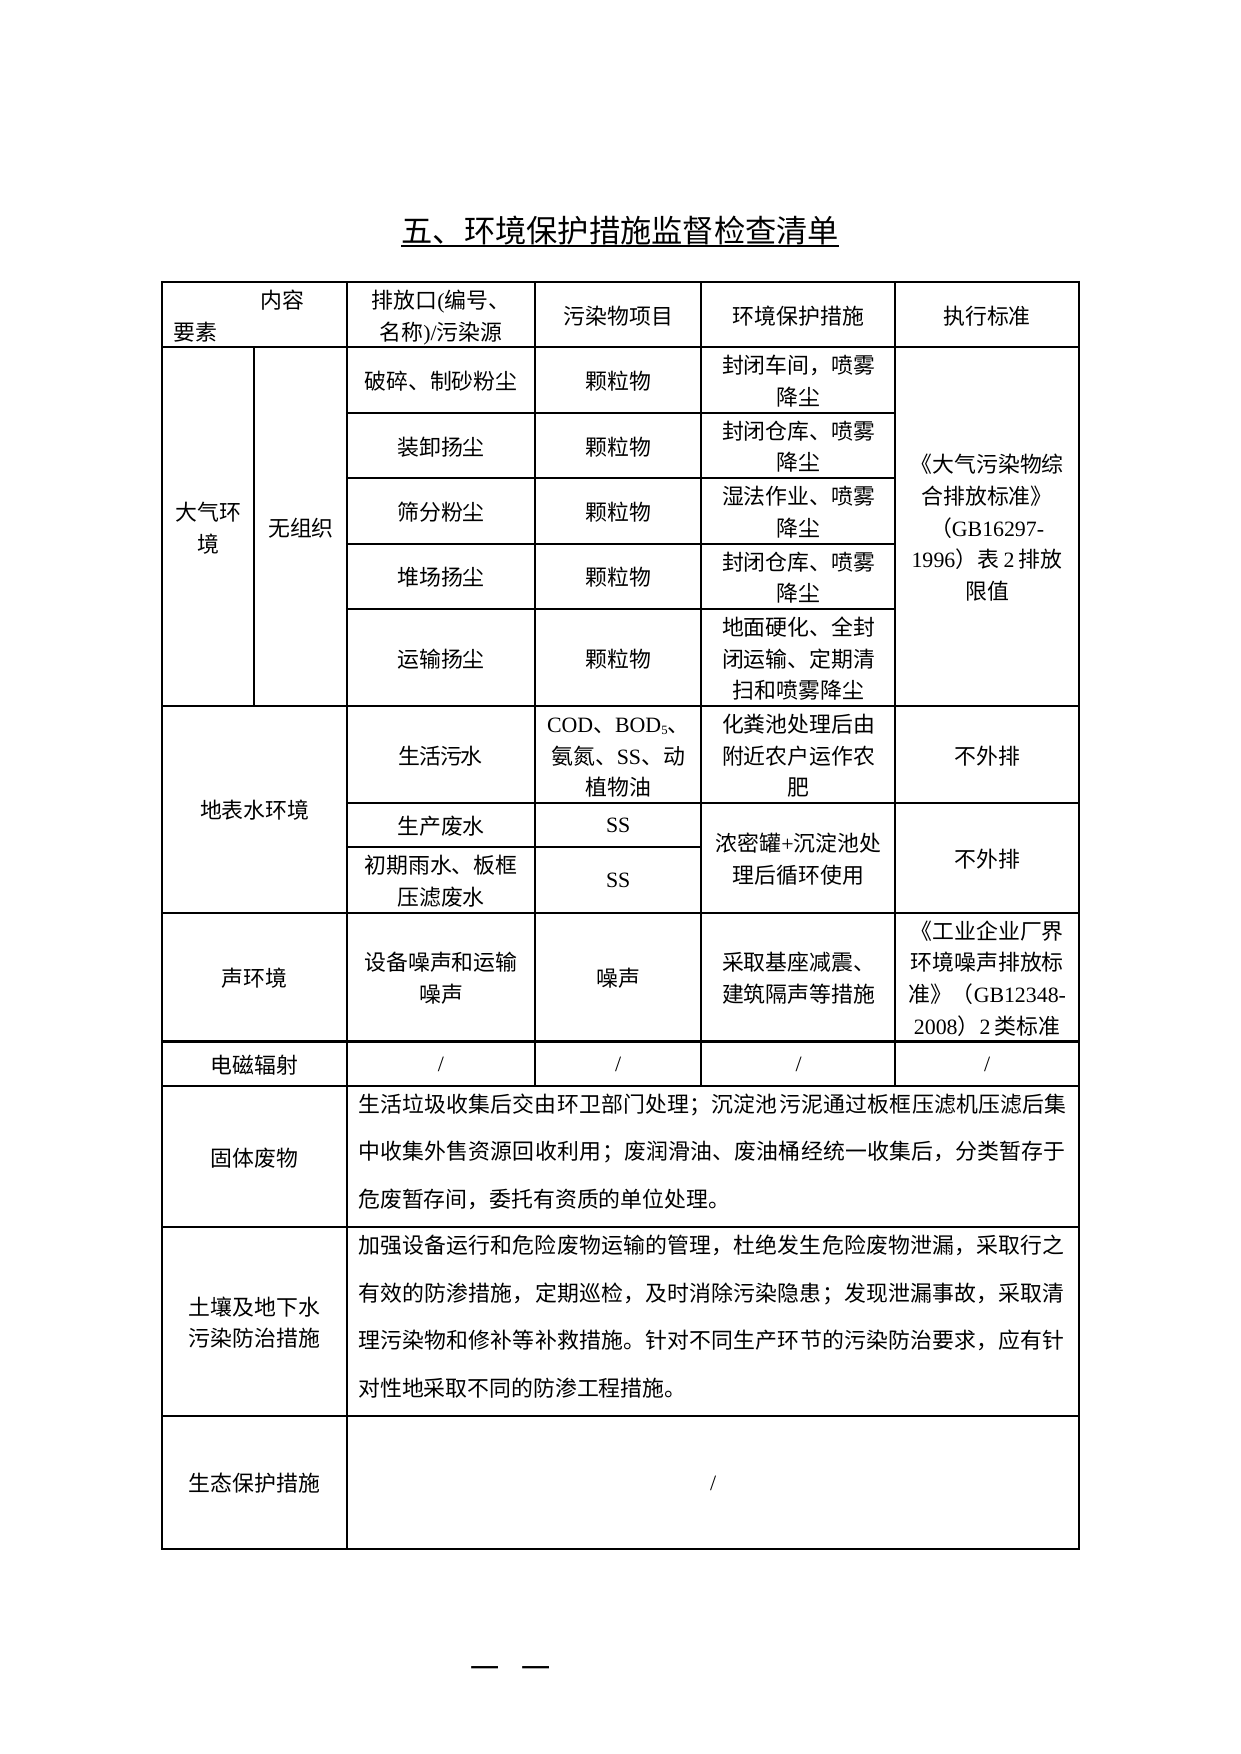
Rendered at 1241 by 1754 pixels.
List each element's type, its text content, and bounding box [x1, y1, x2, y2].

table_cell / [702, 1043, 894, 1085]
table_cell 湿法作业、喷雾降尘 [702, 479, 894, 542]
table_cell 土壤及地下水 污染防治措施 [163, 1228, 346, 1415]
table_cell / [348, 1043, 534, 1085]
table_cell 浓密罐+沉淀池处理后循环使用 [702, 804, 894, 912]
table_cell 封闭仓库、喷雾降尘 [702, 414, 894, 477]
table_cell 采取基座减震、建筑隔声等措施 [702, 914, 894, 1040]
table_cell 《工业企业厂界环境噪声排放标准》（GB12348-2008）2类标准 [896, 914, 1078, 1040]
table_cell 堆场扬尘 [348, 545, 534, 608]
text 五、环境保护措施监督检查清单 [159, 206, 1081, 252]
table_cell 噪声 [536, 914, 700, 1040]
table_cell 电磁辐射 [163, 1043, 346, 1085]
table_cell 生活垃圾收集后交由环卫部门处理；沉淀池污泥通过板框压滤机压滤后集中收集外售资源回收利用；废润滑油、废油桶经统一收集后，分类暂存于危废暂存间，委托有资质的单位处理。 [348, 1087, 1078, 1226]
table_cell 设备噪声和运输噪声 [348, 914, 534, 1040]
table_cell SS [536, 848, 700, 912]
table_cell 地表水环境 [163, 707, 346, 912]
table_cell SS [536, 804, 700, 846]
table_cell 化粪池处理后由附近农户运作农肥 [702, 707, 894, 802]
table_cell 颗粒物 [536, 545, 700, 608]
table_cell 封闭车间，喷雾降尘 [702, 348, 894, 412]
table_cell 固体废物 [163, 1087, 346, 1226]
table_cell 装卸扬尘 [348, 414, 534, 477]
table_header 内容 要素 [163, 283, 346, 346]
table_cell 运输扬尘 [348, 610, 534, 705]
table_cell 不外排 [896, 707, 1078, 802]
table_cell 不外排 [896, 804, 1078, 912]
table_cell 颗粒物 [536, 348, 700, 412]
table_cell 初期雨水、板框压滤废水 [348, 848, 534, 912]
table_cell 声环境 [163, 914, 346, 1040]
table_cell 颗粒物 [536, 414, 700, 477]
table_header 污染物项目 [536, 283, 700, 346]
table_cell / [896, 1043, 1078, 1085]
table_cell 筛分粉尘 [348, 479, 534, 542]
table_cell 生态保护措施 [163, 1417, 346, 1548]
table_cell / [348, 1417, 1078, 1548]
table_cell 封闭仓库、喷雾降尘 [702, 545, 894, 608]
table_cell 破碎、制砂粉尘 [348, 348, 534, 412]
table_cell 颗粒物 [536, 479, 700, 542]
table_header 执行标准 [896, 283, 1078, 346]
table_cell 《大气污染物综合排放标准》（GB16297-1996）表2排放限值 [896, 348, 1078, 705]
table_cell 生产废水 [348, 804, 534, 846]
table_cell 无组织 [255, 348, 346, 705]
table_cell 地面硬化、全封闭运输、定期清扫和喷雾降尘 [702, 610, 894, 705]
table_cell 颗粒物 [536, 610, 700, 705]
table_cell 生活污水 [348, 707, 534, 802]
table_header 排放口(编号、 名称)/污染源 [348, 283, 534, 346]
table_cell 大气环境 [163, 348, 253, 705]
table_cell / [536, 1043, 700, 1085]
table_cell 加强设备运行和危险废物运输的管理，杜绝发生危险废物泄漏，采取行之有效的防渗措施，定期巡检，及时消除污染隐患；发现泄漏事故，采取清理污染物和修补等补救措施。针对不同生产环节的污染防治要求，应有针对性地采取不同的防渗工程措施。 [348, 1228, 1078, 1415]
table_header 环境保护措施 [702, 283, 894, 346]
table_cell COD、BOD5、氨氮、SS、动植物油 [536, 707, 700, 802]
